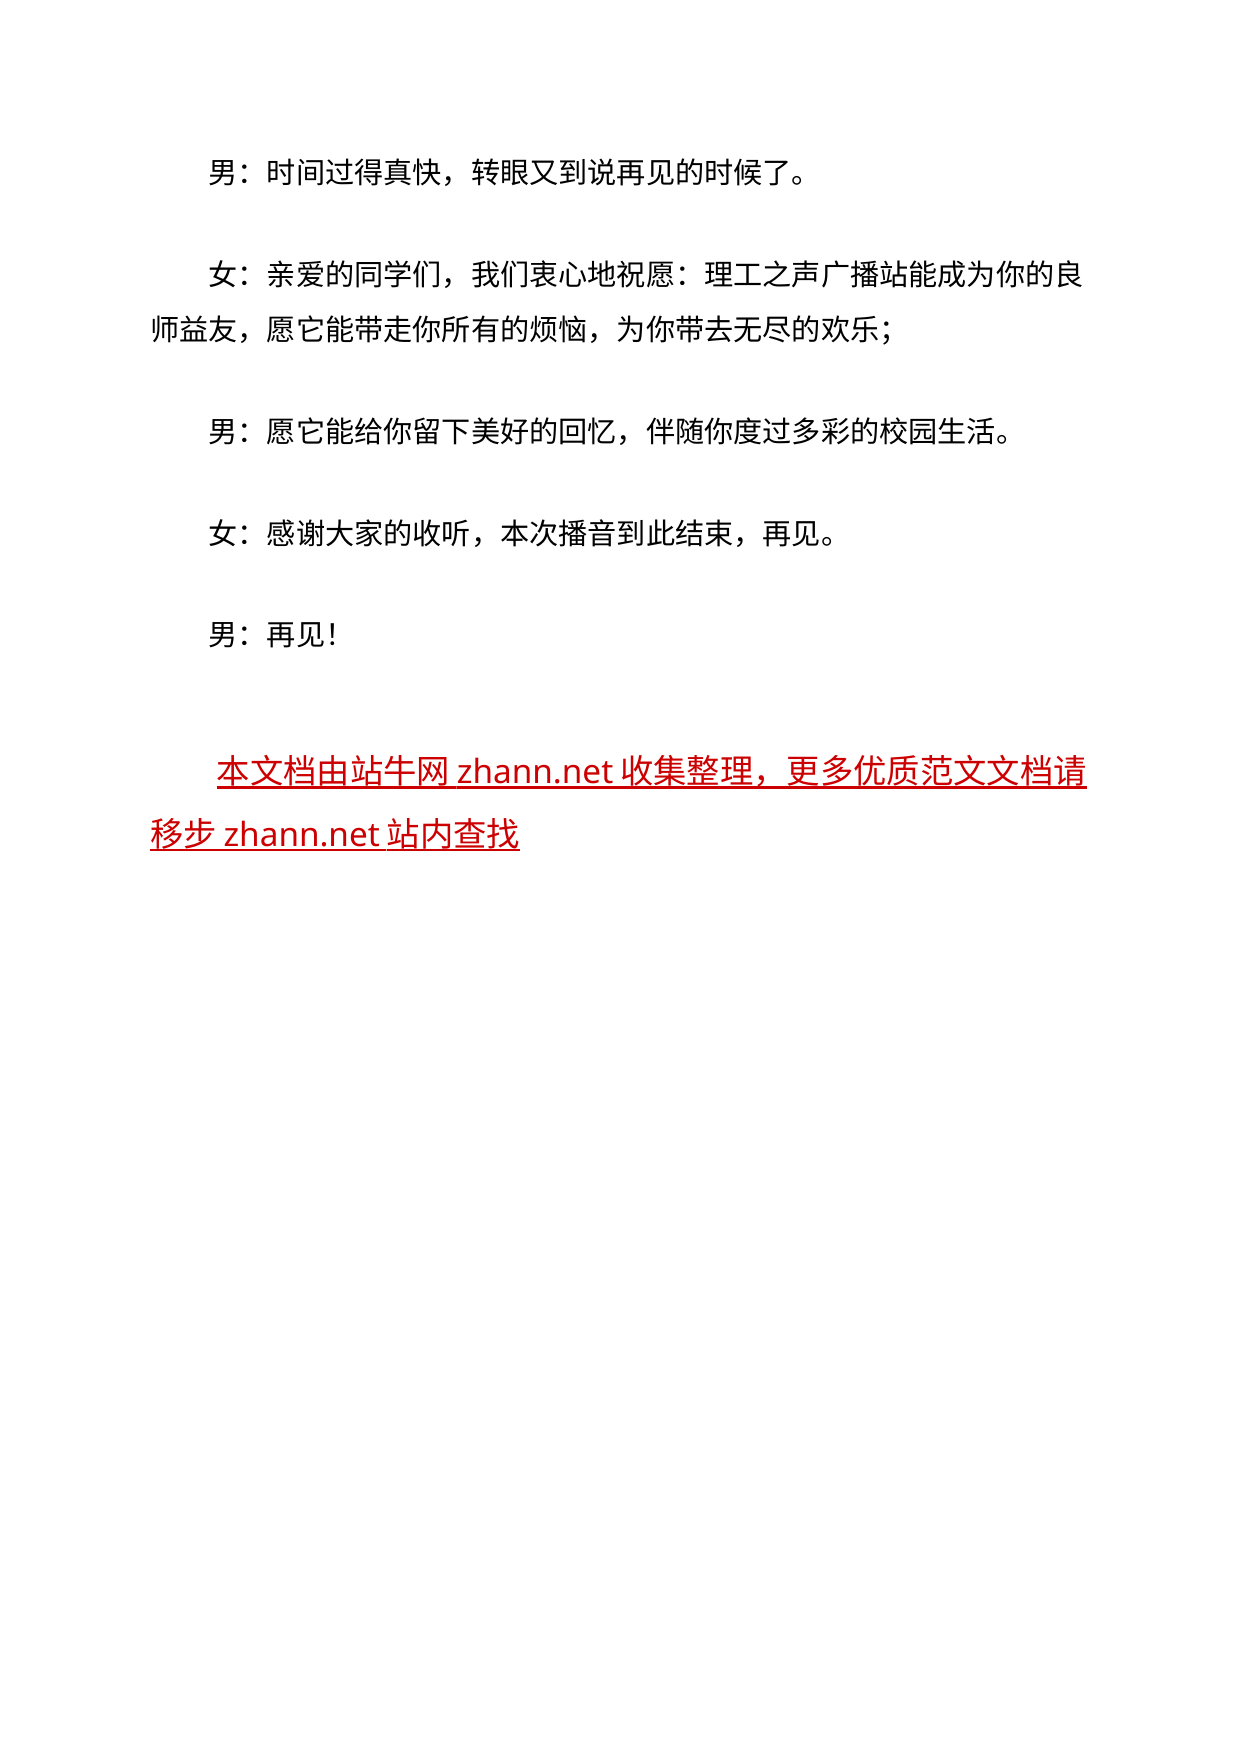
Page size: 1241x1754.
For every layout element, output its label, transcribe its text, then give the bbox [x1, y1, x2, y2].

text 男：再见！ [150, 612, 1090, 654]
text 女：感谢大家的收听，本次播音到此结束，再见。 [150, 510, 1090, 552]
text 男：时间过得真快，转眼又到说再见的时候了。 [150, 150, 1090, 192]
text 本文档由站牛网zhann.net收集整理，更多优质范文文档请移步zhann.net站内查找 [150, 745, 1090, 856]
text 女：亲爱的同学们，我们衷心地祝愿：理工之声广播站能成为你的良师益友，愿它能带走你所有的烦恼，为你带去无尽的欢乐； [150, 252, 1090, 349]
text 男：愿它能给你留下美好的回忆，伴随你度过多彩的校园生活。 [150, 408, 1090, 451]
